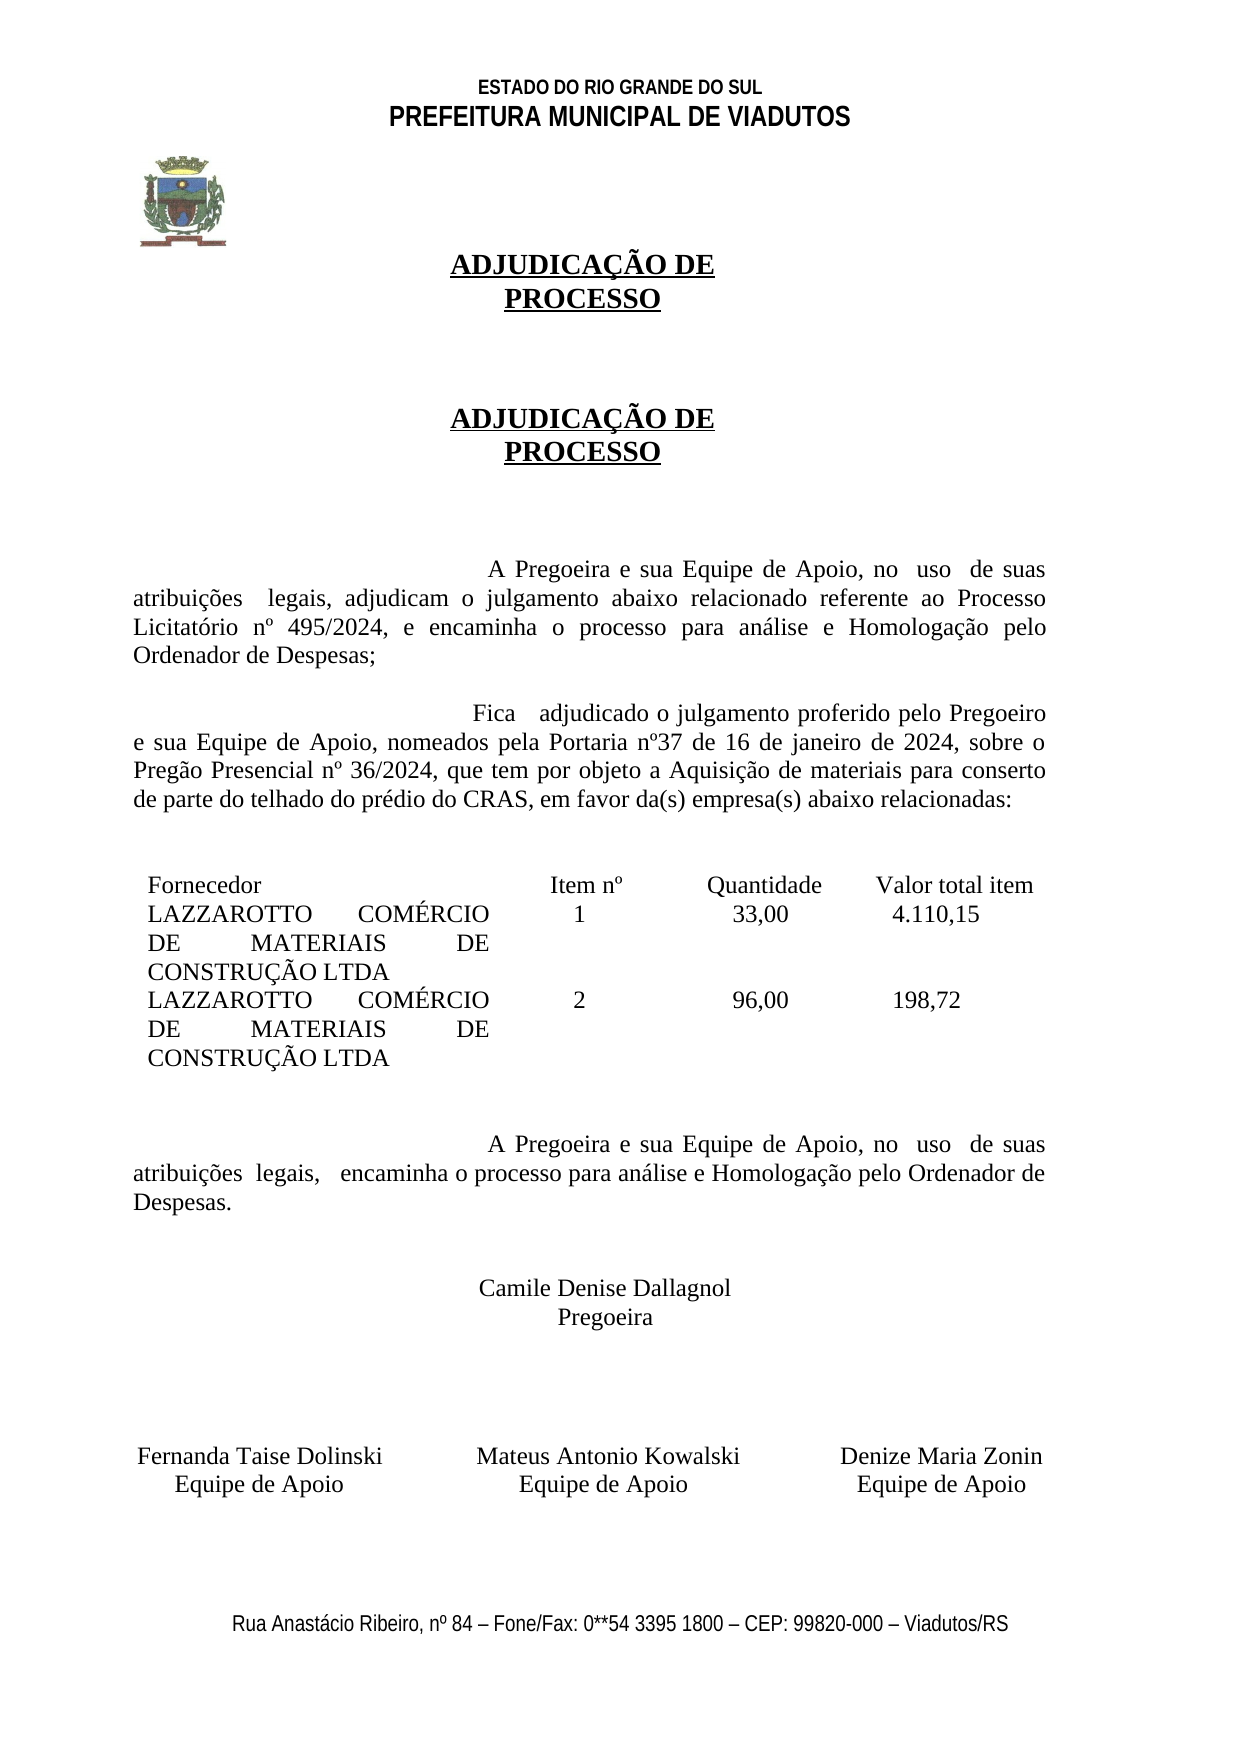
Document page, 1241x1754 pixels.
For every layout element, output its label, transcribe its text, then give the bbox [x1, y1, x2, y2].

table_cell 96,00 [675, 985, 853, 1072]
picture [139, 156, 227, 248]
text Fica adjudicado o julgamento proferido pelo Pregoeiro e sua Equipe de Apoio, nomeados pela Portaria nº37 de 16 de janeiro de 2024, sobre o Pregão Presencial nº 36/2024, que tem por objeto a Aquisição de materiais para conserto de parte do telhado do prédio do CRAS, em favor da(s) empresa(s) abaixo relacionadas: [133, 698, 1047, 813]
table_header Valor total item [854, 870, 1056, 899]
text ADJUDICAÇÃO DE [118, 247, 1047, 281]
text A Pregoeira e sua Equipe de Apoio, no uso de suas atribuições legais, adjudicam o julgamento abaixo relacionado referente ao Processo Licitatório nº 495/2024, e encaminha o processo para análise e Homologação pelo Ordenador de Despesas; [133, 554, 1047, 669]
text Camile Denise Dallagnol [118, 1273, 1092, 1302]
table_cell 1 [497, 899, 675, 985]
text ADJUDICAÇÃO DE [118, 401, 1047, 434]
text PROCESSO [118, 281, 1047, 314]
text A Pregoeira e sua Equipe de Apoio, no uso de suas atribuições legais, encaminha o processo para análise e Homologação pelo Ordenador de Despesas. [133, 1129, 1047, 1215]
table_cell LAZZAROTTO COMÉRCIO DE MATERIAIS DE CONSTRUÇÃO LTDA [140, 985, 497, 1072]
table_cell 4.110,15 [854, 899, 1056, 985]
text Pregoeira [118, 1302, 1092, 1330]
table_cell 198,72 [854, 985, 1056, 1072]
text Equipe de Apoio Equipe de Apoio Equipe de Apoio [118, 1469, 1092, 1498]
table_header Fornecedor [140, 870, 497, 899]
table_header Item nº [497, 870, 675, 899]
table_cell LAZZAROTTO COMÉRCIO DE MATERIAIS DE CONSTRUÇÃO LTDA [140, 899, 497, 985]
text Fernanda Taise Dolinski Mateus Antonio Kowalski Denize Maria Zonin [118, 1441, 1092, 1469]
table_cell 33,00 [675, 899, 853, 985]
text PROCESSO [118, 434, 1047, 468]
table_cell 2 [497, 985, 675, 1072]
table_header Quantidade [675, 870, 853, 899]
